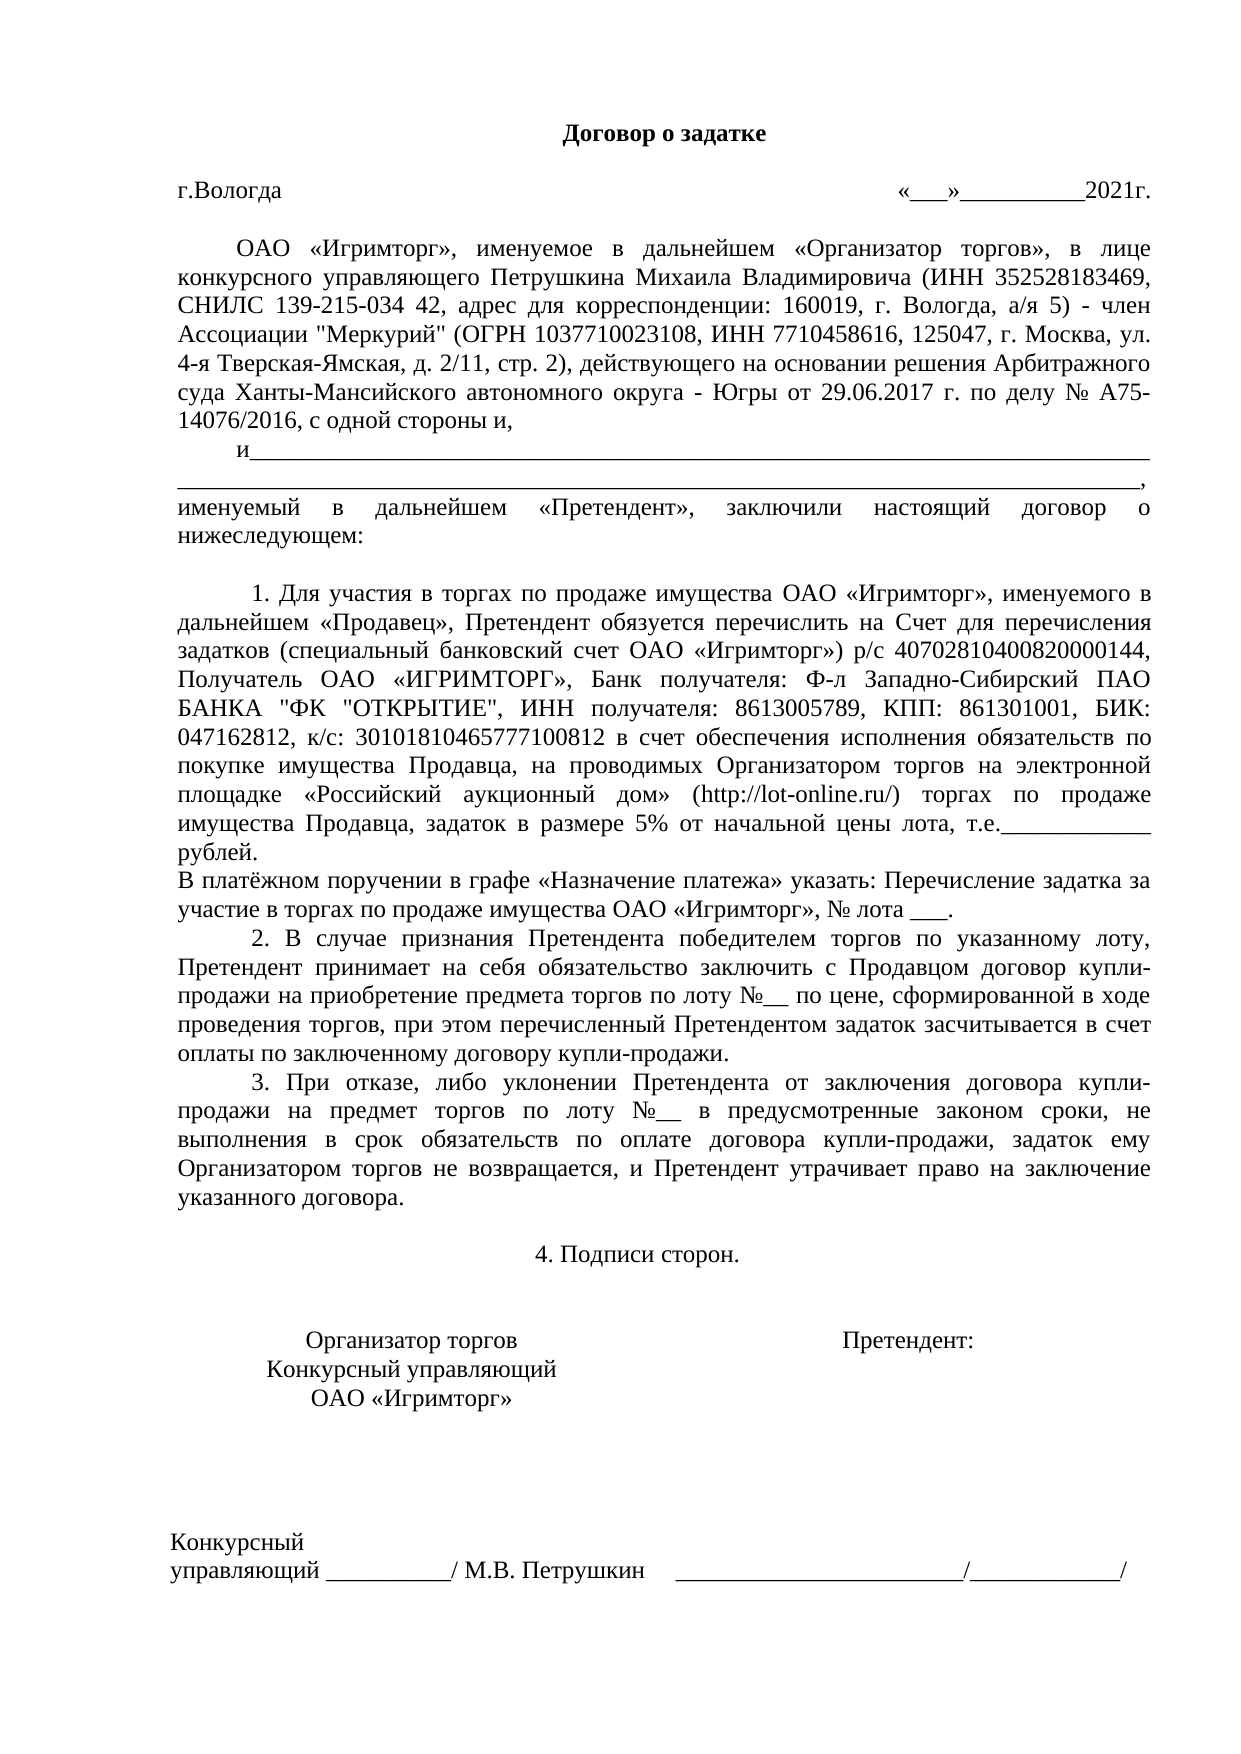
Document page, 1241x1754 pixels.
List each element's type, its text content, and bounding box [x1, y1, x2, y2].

text В платёжном поручении в графе «Назначение платежа» указать: Перечисление задатка за участие в торгах по продаже имущества ОАО «Игримторг», № лота ___. [177, 866, 1152, 923]
text и_____________________________________________________________________________________________________________________________________________________, именуемый в дальнейшем «Претендент», заключили настоящий договор о нижеследующем: [177, 434, 1152, 549]
text г.Вологда «___»__________2021г. [177, 176, 1152, 204]
text 4. Подписи сторон. [177, 1239, 1152, 1268]
table_header Организатор торгов Конкурсный управляющий ОАО «Игримторг» Конкурсный управляющий __________/ М.В. Петрушкин [159, 1326, 664, 1584]
table_header Претендент: _______________________/____________/ [664, 1326, 1152, 1584]
text Договор о задатке [177, 118, 1152, 147]
text ОАО «Игримторг», именуемое в дальнейшем «Организатор торгов», в лице конкурсного управляющего Петрушкина Михаила Владимировича (ИНН 352528183469, СНИЛС 139-215-034 42, адрес для корреспонденции: 160019, г. Вологда, а/я 5) - член Ассоциации "Меркурий" (ОГРН 1037710023108, ИНН 7710458616, 125047, г. Москва, ул. 4-я Тверская-Ямская, д. 2/11, стр. 2), действующего на основании решения Арбитражного суда Ханты-Мансийского автономного округа - Югры от 29.06.2017 г. по делу № А75-14076/2016, с одной стороны и, [177, 233, 1152, 434]
text 3. При отказе, либо уклонении Претендента от заключения договора купли-продажи на предмет торгов по лоту №__ в предусмотренные законом сроки, не выполнения в срок обязательств по оплате договора купли-продажи, задаток ему Организатором торгов не возвращается, и Претендент утрачивает право на заключение указанного договора. [177, 1067, 1152, 1211]
text 1. Для участия в торгах по продаже имущества ОАО «Игримторг», именуемого в дальнейшем «Продавец», Претендент обязуется перечислить на Счет для перечисления задатков (специальный банковский счет ОАО «Игримторг») р/с 40702810400820000144, Получатель ОАО «ИГРИМТОРГ», Банк получателя: Ф-л Западно-Сибирский ПАО БАНКА "ФК "ОТКРЫТИЕ", ИНН получателя: 8613005789, КПП: 861301001, БИК: 047162812, к/с: 30101810465777100812 в счет обеспечения исполнения обязательств по покупке имущества Продавца, на проводимых Организатором торгов на электронной площадке «Российский аукционный дом» (http://lot-online.ru/) торгах по продаже имущества Продавца, задаток в размере 5% от начальной цены лота, т.е.____________ рублей. [177, 578, 1152, 866]
text 2. В случае признания Претендента победителем торгов по указанному лоту, Претендент принимает на себя обязательство заключить с Продавцом договор купли-продажи на приобретение предмета торгов по лоту №__ по цене, сформированной в ходе проведения торгов, при этом перечисленный Претендентом задаток засчитывается в счет оплаты по заключенному договору купли-продажи. [177, 923, 1152, 1067]
